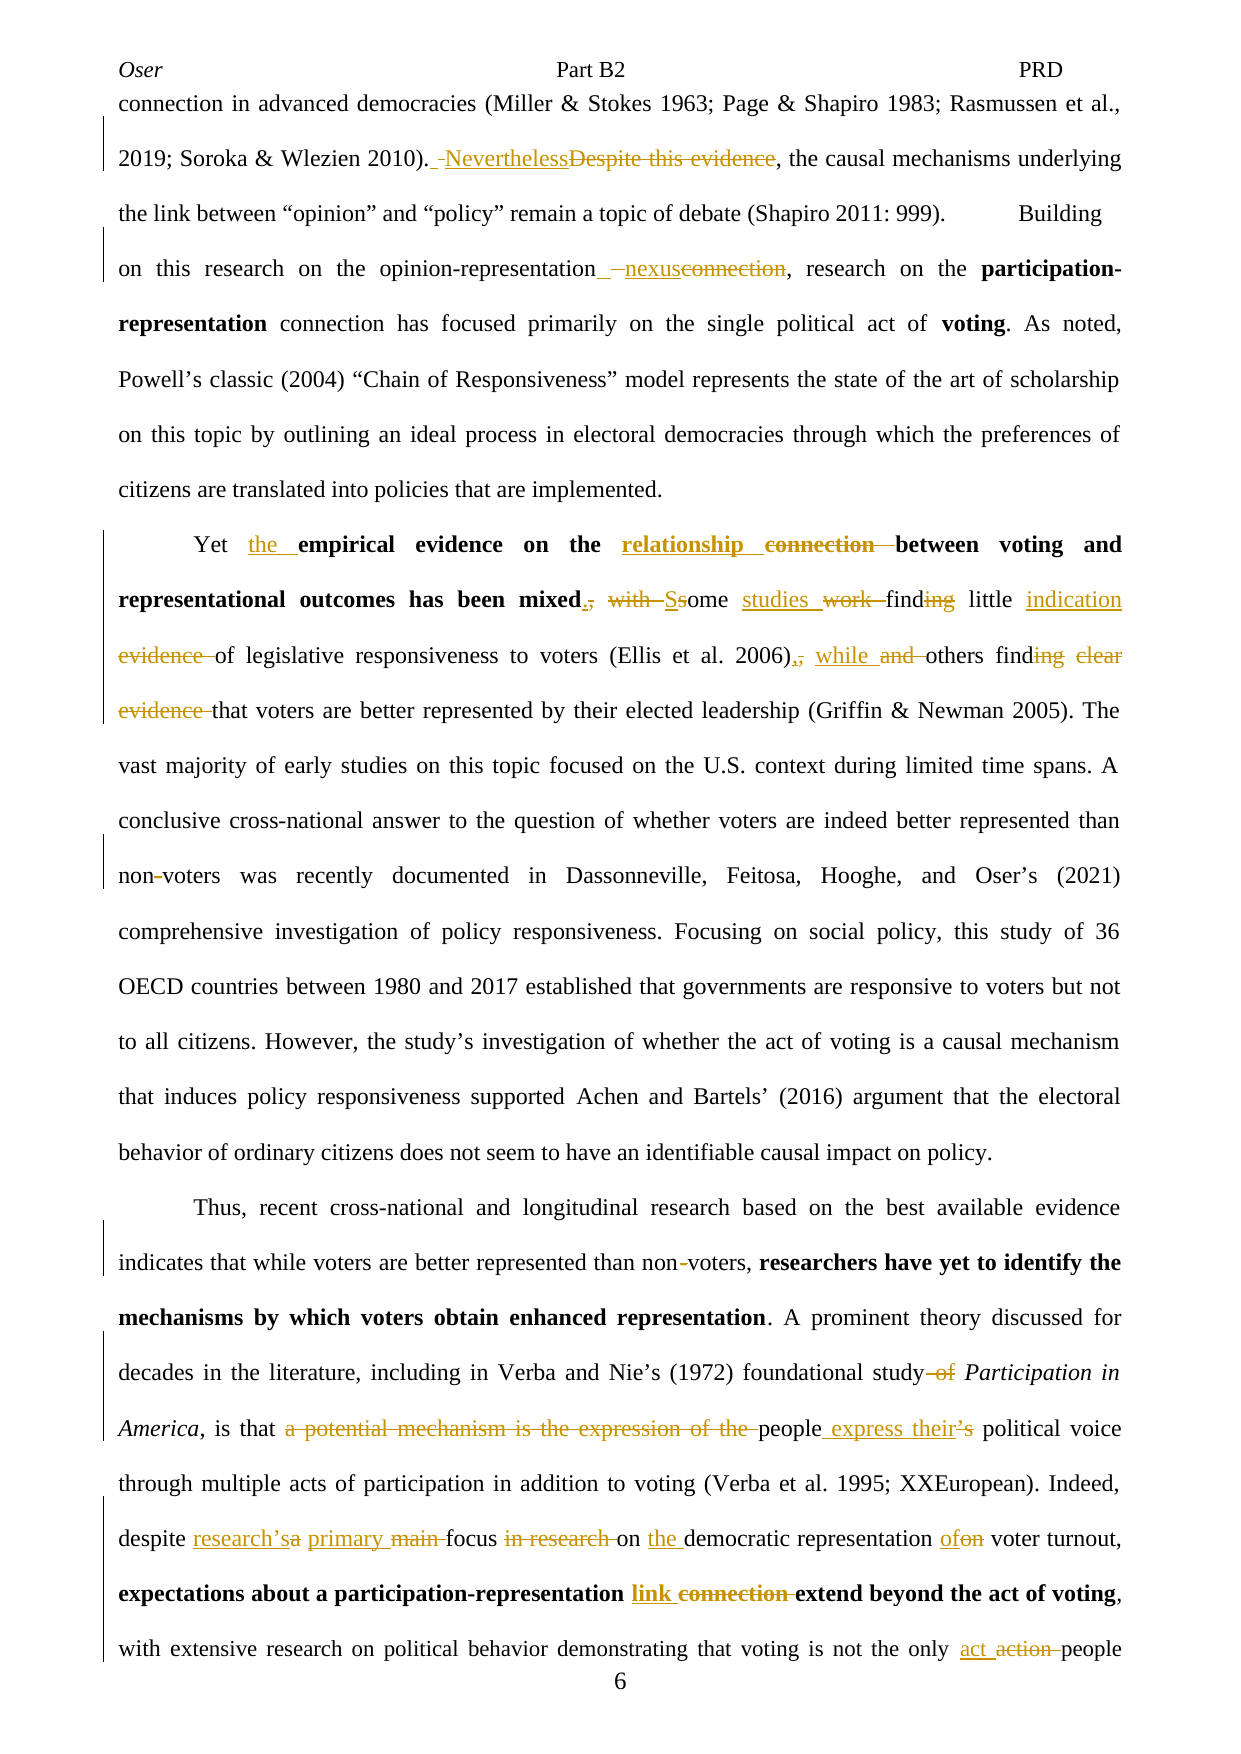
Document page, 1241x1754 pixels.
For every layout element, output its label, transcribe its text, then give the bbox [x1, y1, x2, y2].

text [118, 1193, 1122, 1662]
text Yet empirical evidence on the between voting and representational outcomes has been mixed ome find little of legislative responsiveness to voters (Ellis et al. 2006) others find that voters are better represented by their elected leadership (Griffin & Newman 2005). The vast majority of early studies on this topic focused on the U.S. context during limited time spans. A conclusive cross-national answer to the question of whether voters are indeed better represented than nonvoters was recently documented in Dassonneville, Feitosa, Hooghe, and Oser’s (2021) comprehensive investigation of policy responsiveness. Focusing on social policy, this study of 36 OECD countries between 1980 and 2017 established that governments are responsive to voters but not to all citizens. However, the study’s investigation of whether the act of voting is a causal mechanism that induces policy responsiveness supported Achen and Bartels’ (2016) argument that the electoral behavior of ordinary citizens does not seem to have an identifiable causal impact on policy. [118, 530, 1122, 1165]
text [118, 89, 1122, 503]
